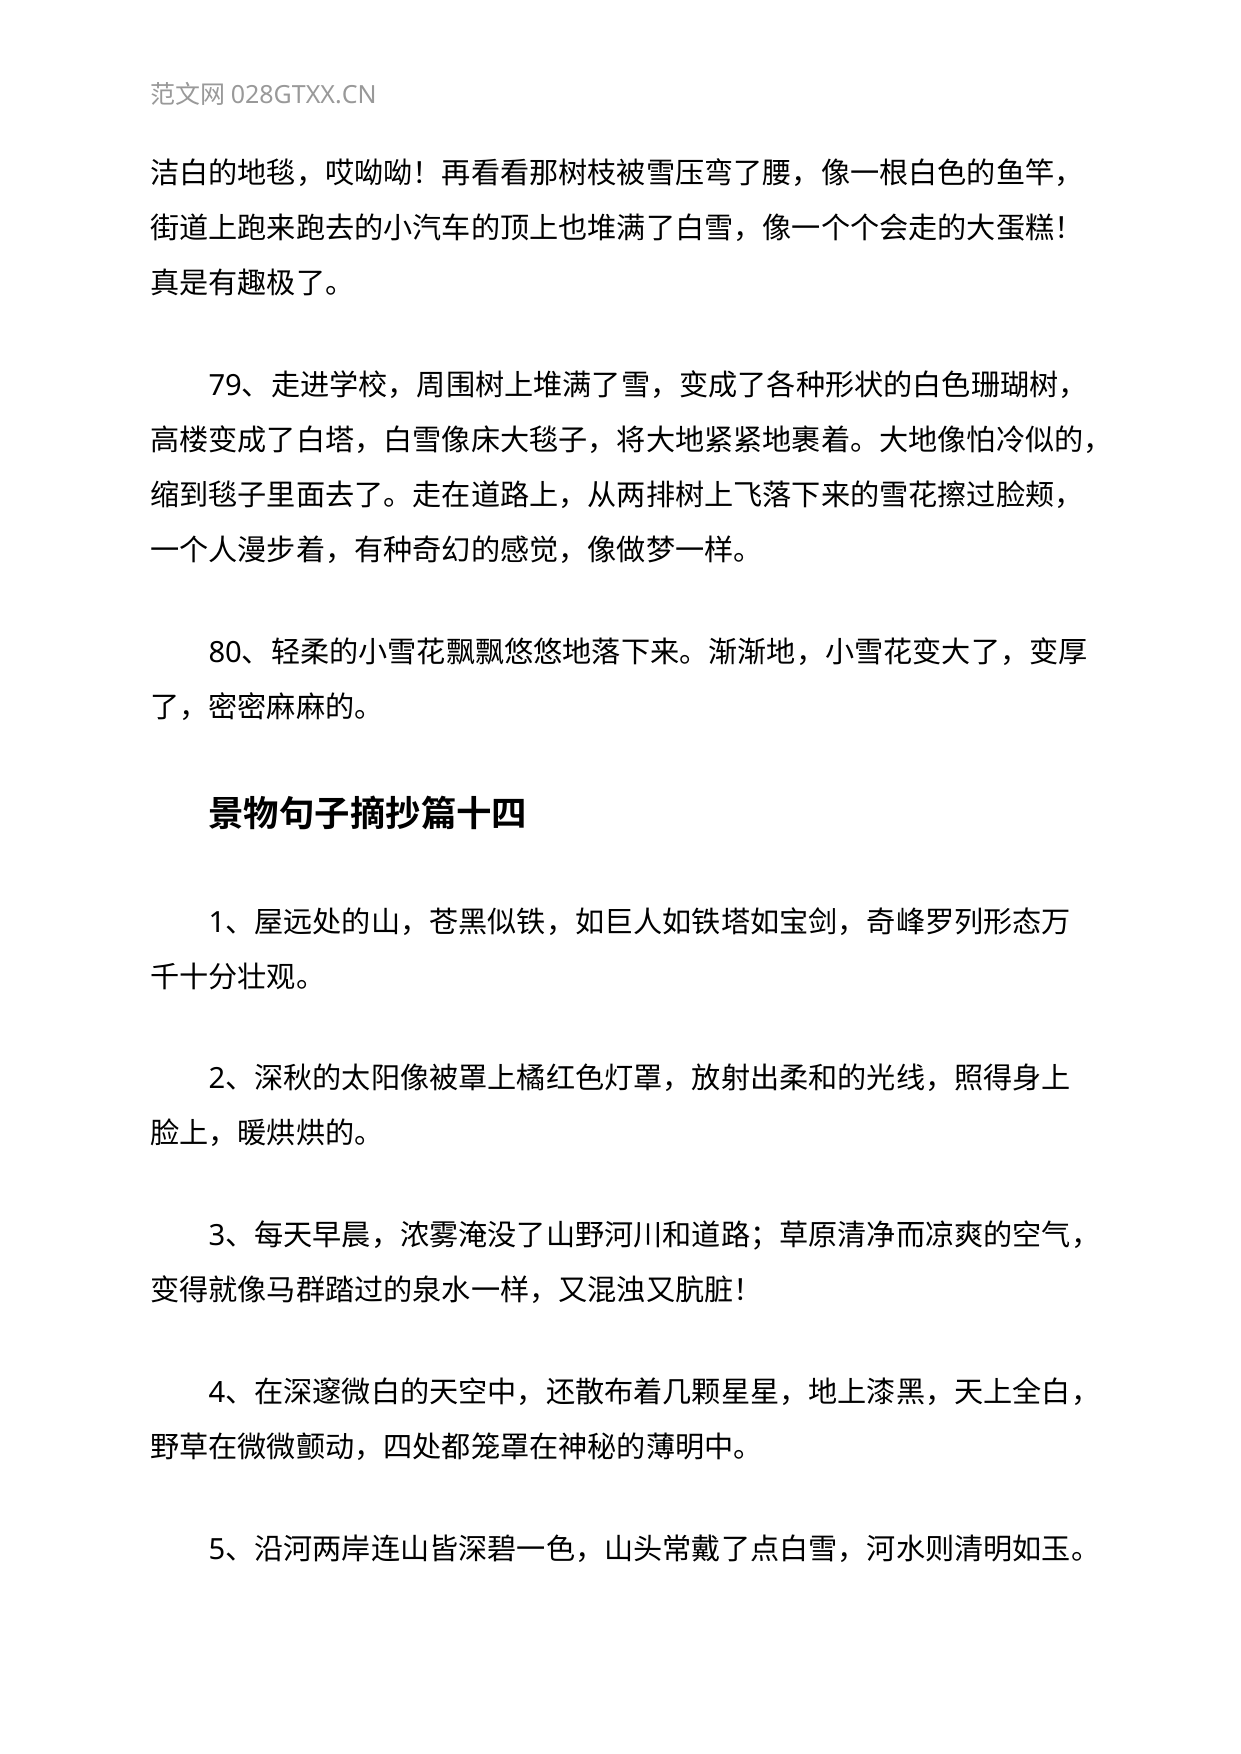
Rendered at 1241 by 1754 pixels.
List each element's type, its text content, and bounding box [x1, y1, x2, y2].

text 3、每天早晨，浓雾淹没了山野河川和道路；草原清净而凉爽的空气，变得就像马群踏过的泉水一样，又混浊又肮脏！ [150, 1212, 1090, 1309]
text 1、屋远处的山，苍黑似铁，如巨人如铁塔如宝剑，奇峰罗列形态万千十分壮观。 [150, 898, 1090, 996]
text 景物句子摘抄篇十四 [150, 785, 1090, 836]
text 79、走进学校，周围树上堆满了雪，变成了各种形状的白色珊瑚树，高楼变成了白塔，白雪像床大毯子，将大地紧紧地裹着。大地像怕冷似的，缩到毯子里面去了。走在道路上，从两排树上飞落下来的雪花擦过脸颊，一个人漫步着，有种奇幻的感觉，像做梦一样。 [150, 362, 1090, 569]
text 4、在深邃微白的天空中，还散布着几颗星星，地上漆黑，天上全白，野草在微微颤动，四处都笼罩在神秘的薄明中。 [150, 1369, 1090, 1466]
text 80、轻柔的小雪花飘飘悠悠地落下来。渐渐地，小雪花变大了，变厚了，密密麻麻的。 [150, 628, 1090, 725]
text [150, 150, 1090, 302]
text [150, 1525, 1090, 1568]
text 2、深秋的太阳像被罩上橘红色灯罩，放射出柔和的光线，照得身上脸上，暖烘烘的。 [150, 1055, 1090, 1152]
